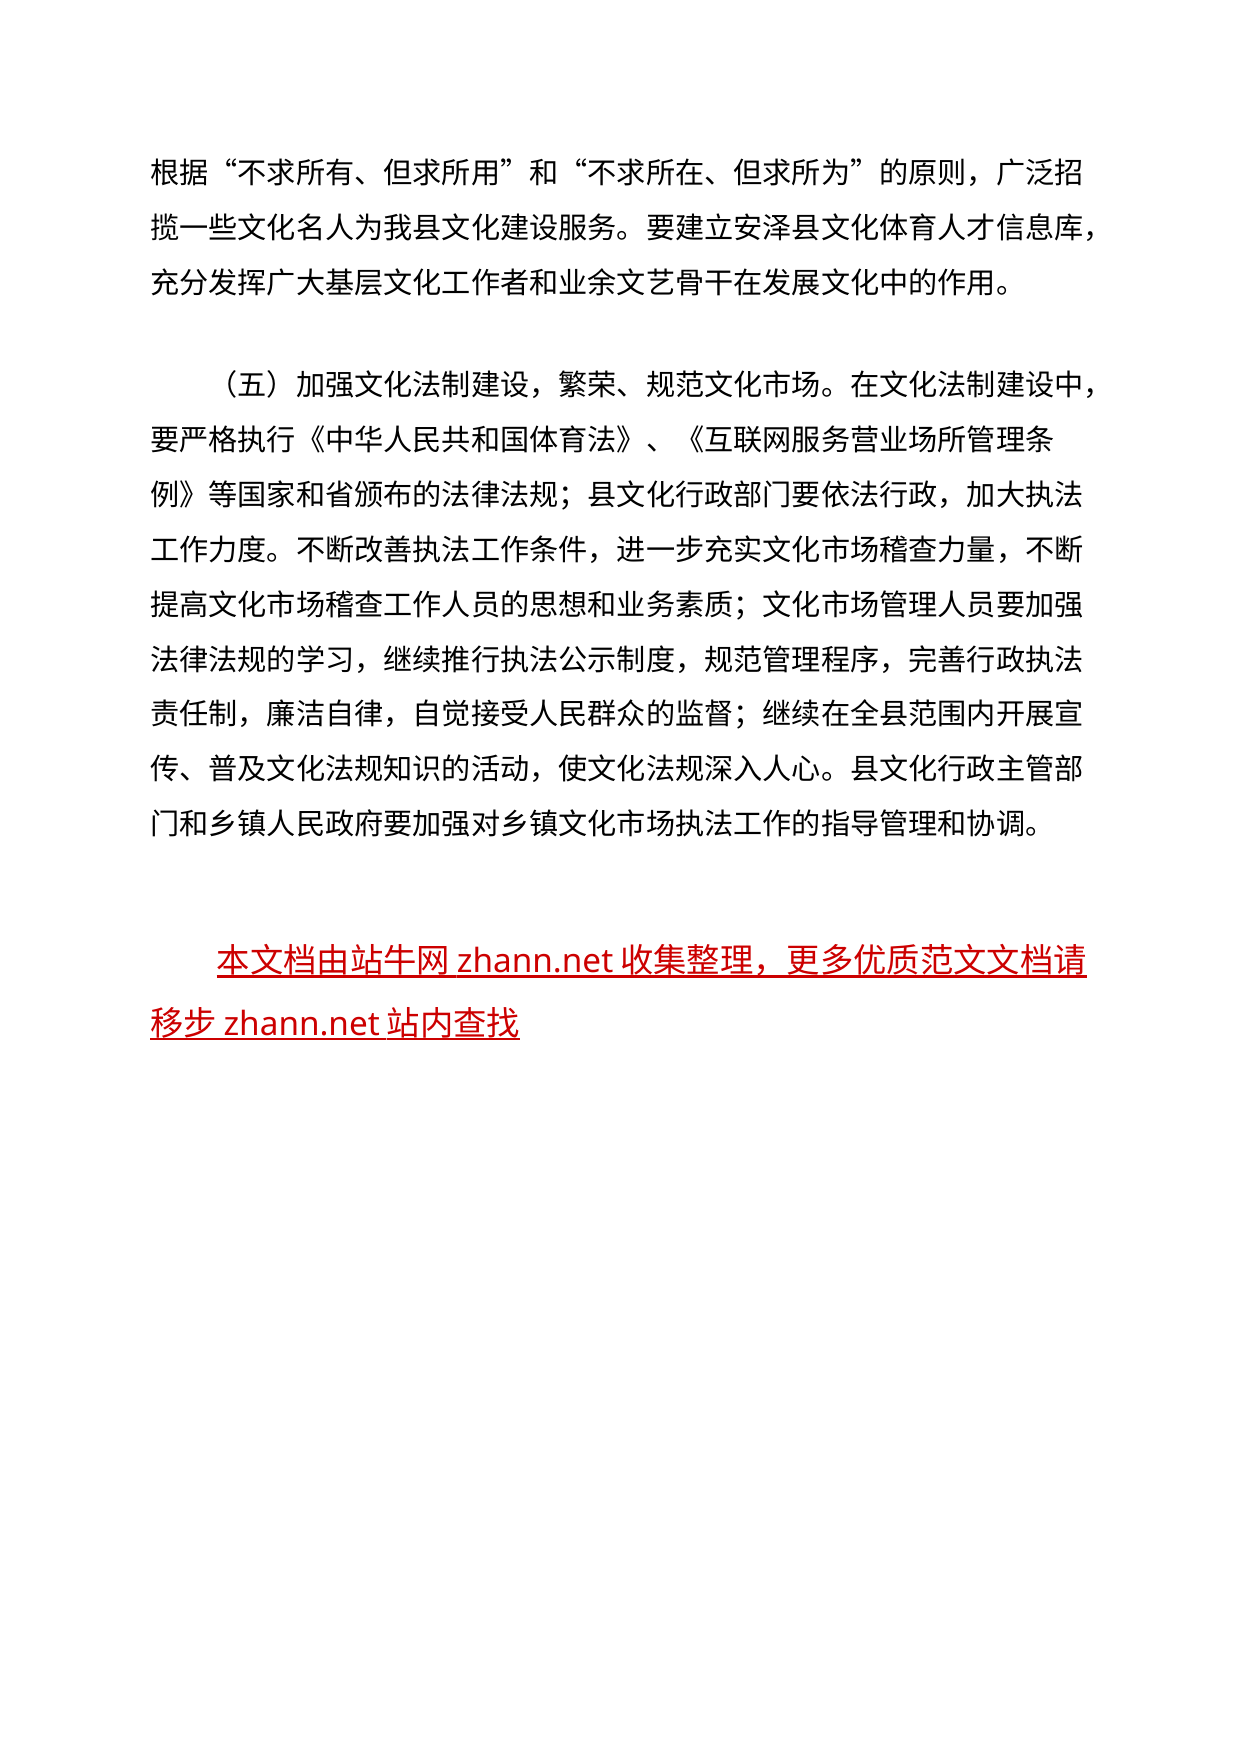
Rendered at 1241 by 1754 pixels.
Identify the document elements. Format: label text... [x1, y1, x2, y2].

text 本文档由站牛网zhann.net收集整理，更多优质范文文档请移步zhann.net站内查找 [150, 934, 1090, 1045]
text （五）加强文化法制建设，繁荣、规范文化市场。在文化法制建设中，要严格执行《中华人民共和国体育法》、《互联网服务营业场所管理条例》等国家和省颁布的法律法规；县文化行政部门要依法行政，加大执法工作力度。不断改善执法工作条件，进一步充实文化市场稽查力量，不断提高文化市场稽查工作人员的思想和业务素质；文化市场管理人员要加强法律法规的学习，继续推行执法公示制度，规范管理程序，完善行政执法责任制，廉洁自律，自觉接受人民群众的监督；继续在全县范围内开展宣传、普及文化法规知识的活动，使文化法规深入人心。县文化行政主管部门和乡镇人民政府要加强对乡镇文化市场执法工作的指导管理和协调。 [150, 362, 1090, 843]
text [150, 150, 1090, 302]
